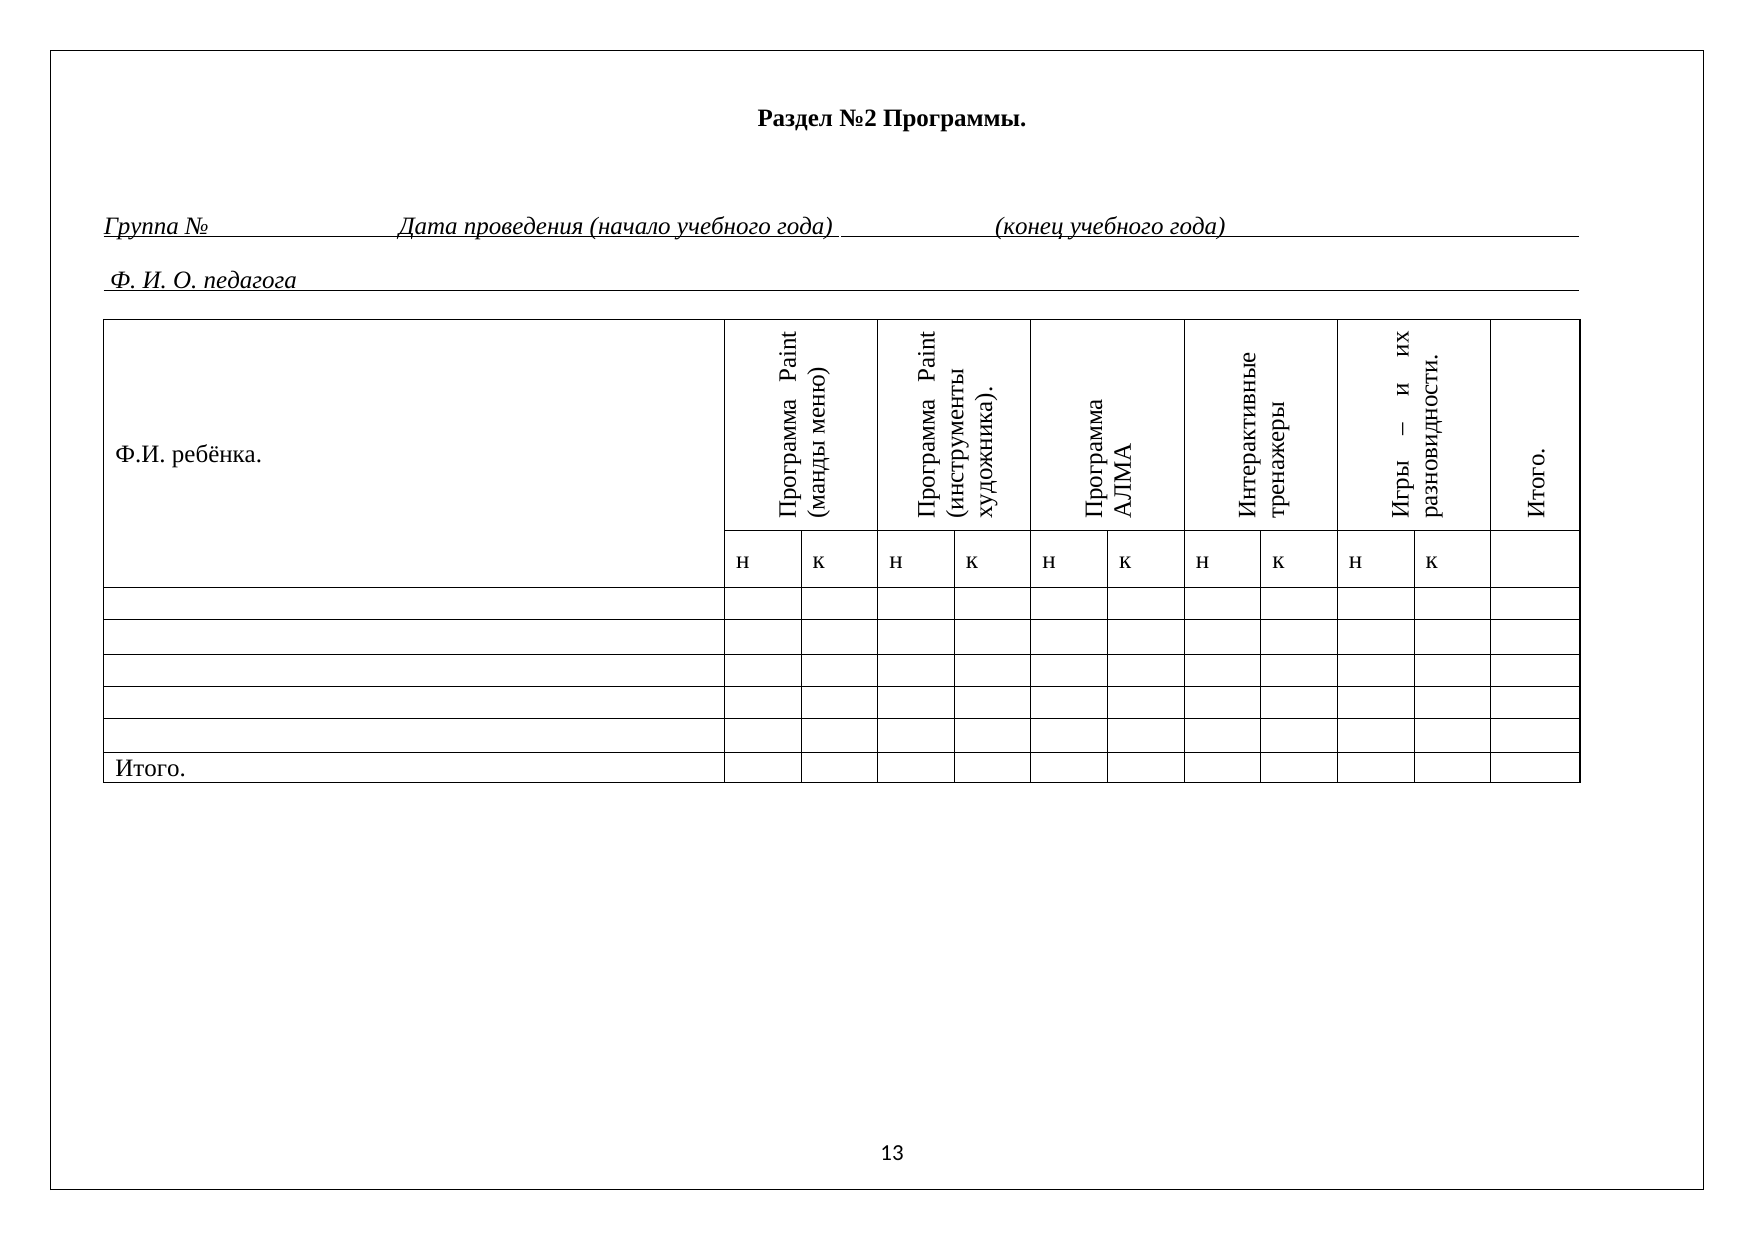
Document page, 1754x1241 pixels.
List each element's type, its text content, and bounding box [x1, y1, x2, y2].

table_cell [802, 687, 877, 717]
table_cell [955, 655, 1030, 686]
table_cell [1261, 588, 1337, 619]
table_cell [1261, 719, 1337, 752]
table_cell [1261, 655, 1337, 686]
table_cell [802, 753, 877, 782]
table_cell [1415, 687, 1490, 717]
table_cell [1031, 655, 1107, 686]
table_cell [878, 588, 954, 619]
table_cell [802, 655, 877, 686]
table_cell [1415, 719, 1490, 752]
table_cell к [802, 531, 877, 587]
table_header Программа Paint (манды меню) [725, 320, 877, 530]
table_cell [104, 719, 724, 752]
table_cell [1491, 687, 1579, 717]
table_cell [802, 719, 877, 752]
table_cell к [1108, 531, 1184, 587]
table_cell [1108, 753, 1184, 782]
table_cell [1108, 620, 1184, 654]
table_cell [878, 655, 954, 686]
table_cell [1415, 753, 1490, 782]
table_cell [104, 655, 724, 686]
table_cell [1491, 753, 1579, 782]
table_cell [725, 655, 801, 686]
table_cell [1338, 620, 1414, 654]
text Ф. И. О. педагога [103, 265, 1680, 293]
table_cell [1415, 655, 1490, 686]
table_header Ф.И. ребёнка. [104, 320, 724, 587]
table_cell н [725, 531, 801, 587]
table_cell [1415, 620, 1490, 654]
table_cell н [1338, 531, 1414, 587]
table_cell [1491, 719, 1579, 752]
table_cell [104, 588, 724, 619]
table_cell [1338, 687, 1414, 717]
table_cell [1108, 588, 1184, 619]
table_cell [1491, 655, 1579, 686]
table_cell [955, 719, 1030, 752]
table_cell к [955, 531, 1030, 587]
table_cell [1185, 588, 1260, 619]
table_cell [1338, 588, 1414, 619]
table_header Игры – и их разновидности. [1338, 320, 1490, 530]
table_cell [1185, 620, 1260, 654]
table_cell [1108, 719, 1184, 752]
table_cell [725, 719, 801, 752]
table_cell [878, 753, 954, 782]
text Группа № Дата проведения (начало учебного года) (конец учебного года) [103, 211, 1680, 240]
table_cell [1491, 531, 1579, 587]
table_cell [1261, 620, 1337, 654]
table_cell [725, 588, 801, 619]
table_cell [1185, 655, 1260, 686]
table_cell [725, 687, 801, 717]
table_cell [104, 687, 724, 717]
table_cell [955, 687, 1030, 717]
table_cell [1185, 753, 1260, 782]
table_cell [1261, 753, 1337, 782]
table_cell [725, 753, 801, 782]
table_cell [1031, 719, 1107, 752]
table_cell н [1031, 531, 1107, 587]
table_header Программа АЛМА [1031, 320, 1184, 530]
text Раздел №2 Программы. [103, 103, 1680, 132]
table_cell [1108, 655, 1184, 686]
table_cell Итого. [104, 753, 724, 782]
table_cell [1185, 687, 1260, 717]
table_cell [802, 588, 877, 619]
table_header Интерактивные тренажеры [1185, 320, 1337, 530]
table_cell [1261, 687, 1337, 717]
table_cell [104, 620, 724, 654]
table_cell [1031, 620, 1107, 654]
table_cell [878, 620, 954, 654]
table_cell [878, 687, 954, 717]
table_cell [955, 753, 1030, 782]
table_cell [1338, 719, 1414, 752]
table_cell [1031, 753, 1107, 782]
table_cell [1338, 655, 1414, 686]
table_cell [1338, 753, 1414, 782]
table_cell [1031, 687, 1107, 717]
table_cell к [1261, 531, 1337, 587]
table_cell [1185, 719, 1260, 752]
table_cell [725, 620, 801, 654]
table_cell н [878, 531, 954, 587]
table_header Итого. [1491, 320, 1579, 530]
table_cell [1491, 588, 1579, 619]
table_cell [1031, 588, 1107, 619]
table_cell к [1415, 531, 1490, 587]
table_header Программа Paint (инструменты художника). [878, 320, 1030, 530]
table_cell [1415, 588, 1490, 619]
table_cell [802, 620, 877, 654]
table_cell н [1185, 531, 1260, 587]
table_cell [955, 620, 1030, 654]
table_cell [955, 588, 1030, 619]
table_cell [878, 719, 954, 752]
table_cell [1108, 687, 1184, 717]
table_cell [1491, 620, 1579, 654]
